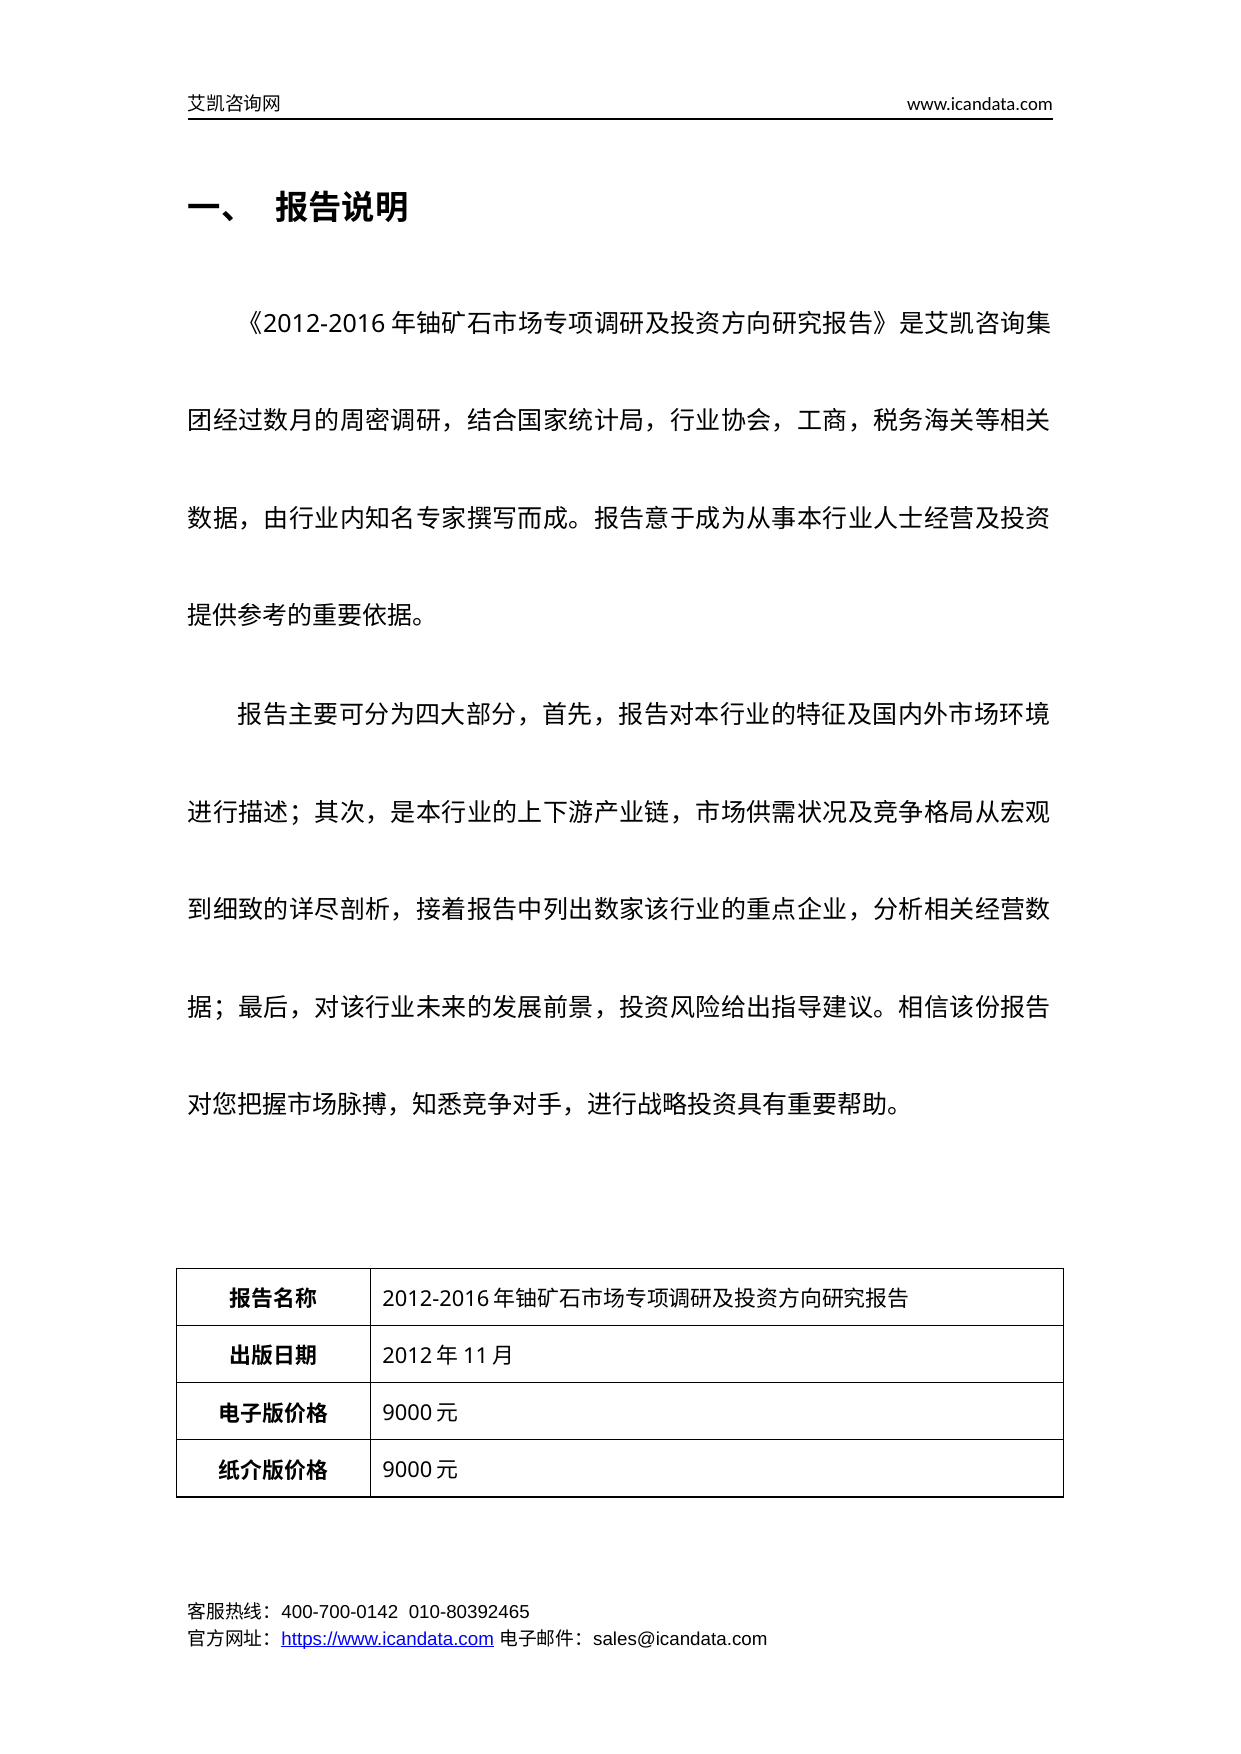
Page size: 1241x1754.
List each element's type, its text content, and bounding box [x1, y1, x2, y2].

table_cell 9000元 [371, 1383, 1063, 1439]
table_cell 2012年11月 [371, 1326, 1063, 1382]
table_cell 纸介版价格 [177, 1440, 370, 1496]
table_cell 出版日期 [177, 1326, 370, 1382]
subtitle 报告说明 [187, 172, 1053, 237]
table_header 报告名称 [177, 1269, 370, 1325]
table_cell 电子版价格 [177, 1383, 370, 1439]
table_cell 9000元 [371, 1440, 1063, 1496]
text 报告主要可分为四大部分，首先，报告对本行业的特征及国内外市场环境进行描述；其次，是本行业的上下游产业链，市场供需状况及竞争格局从宏观到细致的详尽剖析，接着报告中列出数家该行业的重点企业，分析相关经营数据；最后，对该行业未来的发展前景，投资风险给出指导建议。相信该份报告对您把握市场脉搏，知悉竞争对手，进行战略投资具有重要帮助。 [187, 681, 1053, 1136]
table_header 2012-2016年铀矿石市场专项调研及投资方向研究报告 [371, 1269, 1063, 1325]
text 《2012-2016年铀矿石市场专项调研及投资方向研究报告》是艾凯咨询集团经过数月的周密调研，结合国家统计局，行业协会，工商，税务海关等相关数据，由行业内知名专家撰写而成。报告意于成为从事本行业人士经营及投资提供参考的重要依据。 [187, 289, 1053, 646]
